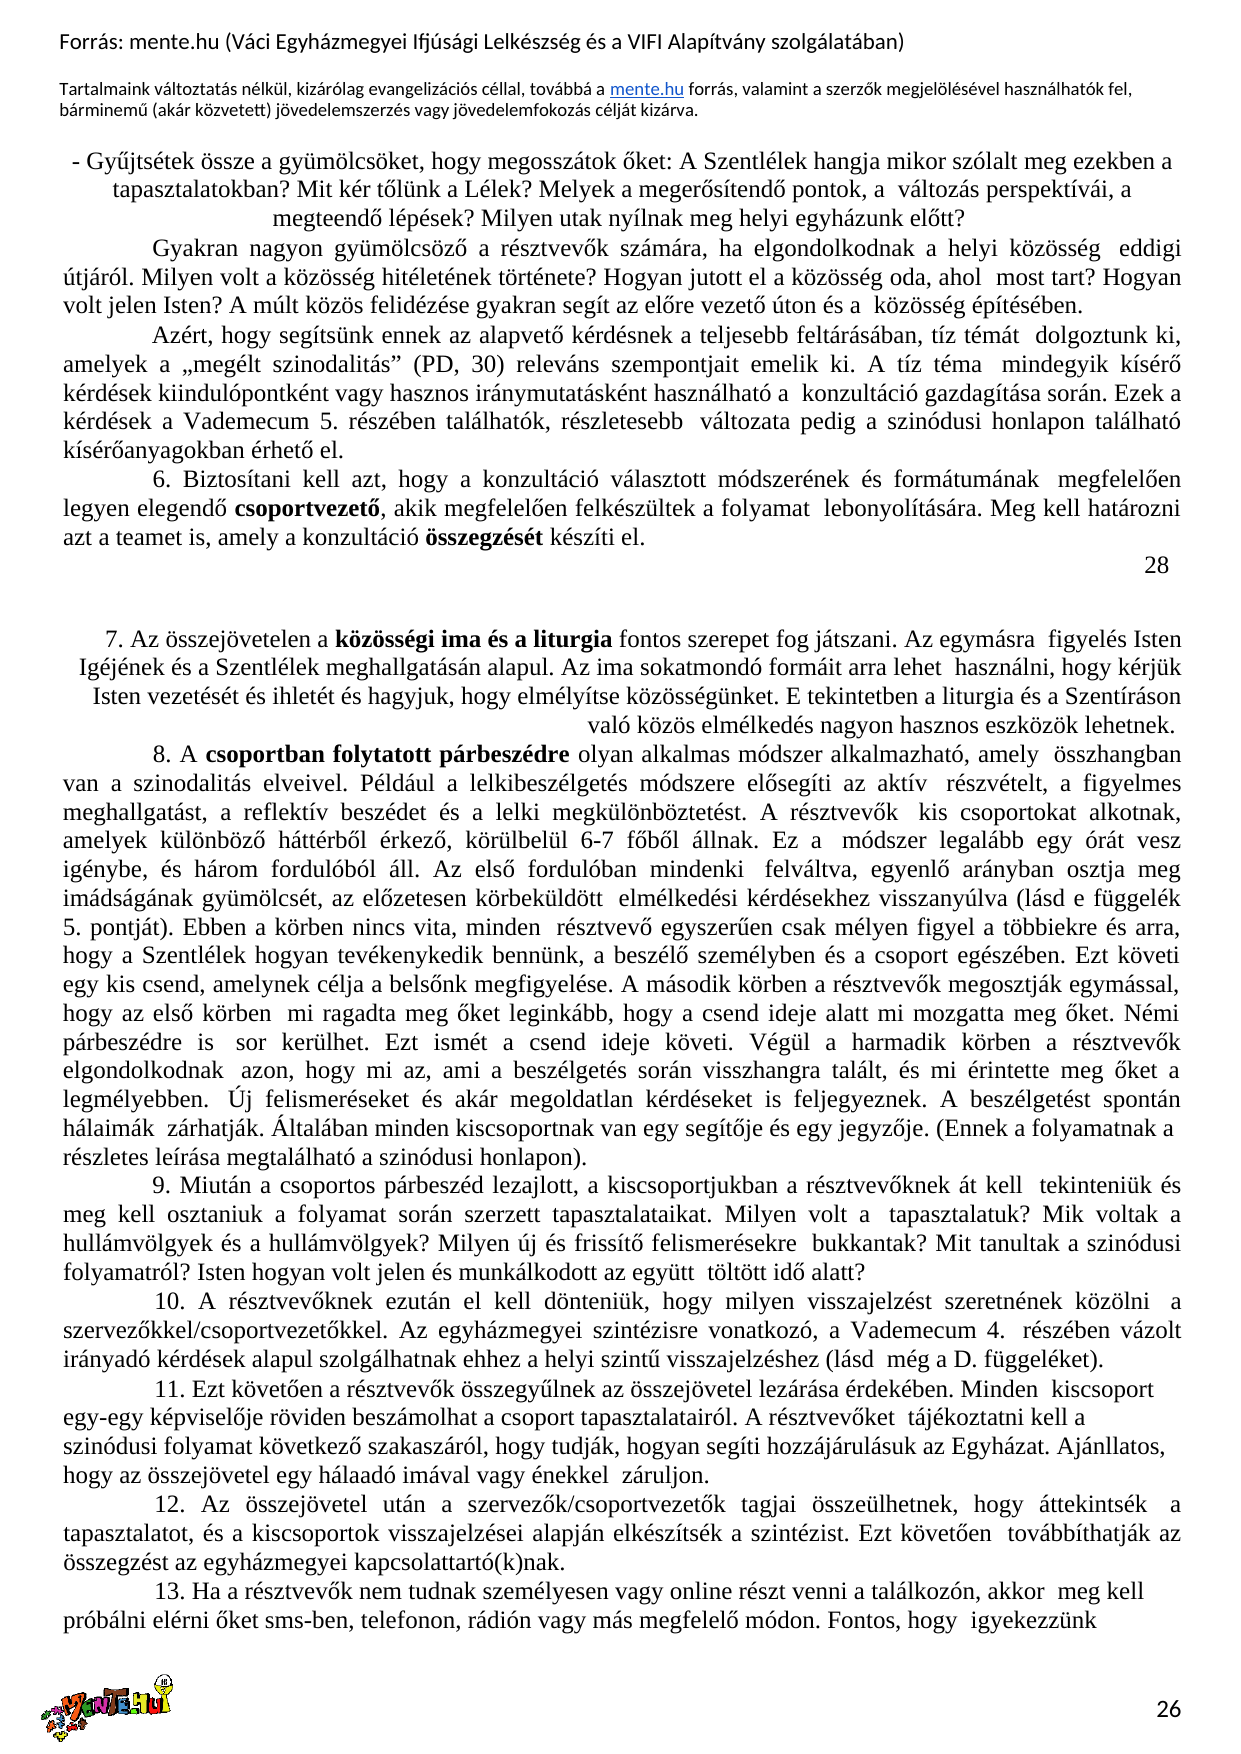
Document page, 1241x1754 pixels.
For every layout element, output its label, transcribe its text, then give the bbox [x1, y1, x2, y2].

text 9. Miután a csoportos párbeszéd lezajlott, a kiscsoportjukban a résztvevőknek át kell tekinteniük és meg kell osztaniuk a folyamat során szerzett tapasztalataikat. Milyen volt a tapasztalatuk? Mik voltak a hullámvölgyek és a hullámvölgyek? Milyen új és frissítő felismerésekre bukkantak? Mit tanultak a szinódusi folyamatról? Isten hogyan volt jelen és munkálkodott az együtt töltött idő alatt? [63, 1171, 1181, 1286]
text Azért, hogy segítsünk ennek az alapvető kérdésnek a teljesebb feltárásában, tíz témát dolgoztunk ki, amelyek a „megélt szinodalitás” (PD, 30) releváns szempontjait emelik ki. A tíz téma mindegyik kísérő kérdések kiindulópontként vagy hasznos iránymutatásként használható a konzultáció gazdagítása során. Ezek a kérdések a Vademecum 5. részében találhatók, részletesebb változata pedig a szinódusi honlapon található kísérőanyagokban érhető el. [63, 320, 1181, 464]
text 8. A csoportban folytatott párbeszédre olyan alkalmas módszer alkalmazható, amely összhangban van a szinodalitás elveivel. Például a lelkibeszélgetés módszere elősegíti az aktív részvételt, a figyelmes meghallgatást, a reflektív beszédet és a lelki megkülönböztetést. A résztvevők kis csoportokat alkotnak, amelyek különböző háttérből érkező, körülbelül 6-7 főből állnak. Ez a módszer legalább egy órát vesz igénybe, és három fordulóból áll. Az első fordulóban mindenki felváltva, egyenlő arányban osztja meg imádságának gyümölcsét, az előzetesen körbeküldött elmélkedési kérdésekhez visszanyúlva (lásd e függelék 5. pontját). Ebben a körben nincs vita, minden résztvevő egyszerűen csak mélyen figyel a többiekre és arra, hogy a Szentlélek hogyan tevékenykedik bennünk, a beszélő személyben és a csoport egészében. Ezt követi egy kis csend, amelynek célja a belsőnk megfigyelése. A második körben a résztvevők megosztják egymással, hogy az első körben mi ragadta meg őket leginkább, hogy a csend ideje alatt mi mozgatta meg őket. Némi párbeszédre is sor kerülhet. Ezt ismét a csend ideje követi. Végül a harmadik körben a résztvevők elgondolkodnak azon, hogy mi az, ami a beszélgetés során visszhangra talált, és mi érintette meg őket a legmélyebben. Új felismeréseket és akár megoldatlan kérdéseket is feljegyeznek. A beszélgetést spontán hálaimák zárhatják. Általában minden kiscsoportnak van egy segítője és egy jegyzője. (Ennek a folyamatnak a részletes leírása megtalálható a szinódusi honlapon). [63, 739, 1181, 1170]
text - Gyűjtsétek össze a gyümölcsöket, hogy megosszátok őket: A Szentlélek hangja mikor szólalt meg ezekben a tapasztalatokban? Mit kér tőlünk a Lélek? Melyek a megerősítendő pontok, a változás perspektívái, a megteendő lépések? Milyen utak nyílnak meg helyi egyházunk előtt? [63, 146, 1181, 232]
text 11. Ezt követően a résztvevők összegyűlnek az összejövetel lezárása érdekében. Minden kiscsoport egy-egy képviselője röviden beszámolhat a csoport tapasztalatairól. A résztvevőket tájékoztatni kell a szinódusi folyamat következő szakaszáról, hogy tudják, hogyan segíti hozzájárulásuk az Egyházat. Ajánllatos, hogy az összejövetel egy hálaadó imával vagy énekkel záruljon. [63, 1374, 1181, 1489]
text 10. A résztvevőknek ezután el kell dönteniük, hogy milyen visszajelzést szeretnének közölni a szervezőkkel/csoportvezetőkkel. Az egyházmegyei szintézisre vonatkozó, a Vademecum 4. részében vázolt irányadó kérdések alapul szolgálhatnak ehhez a helyi szintű visszajelzéshez (lásd még a D. függeléket). [63, 1286, 1182, 1373]
text Gyakran nagyon gyümölcsöző a résztvevők számára, ha elgondolkodnak a helyi közösség eddigi útjáról. Milyen volt a közösség hitéletének története? Hogyan jutott el a közösség oda, ahol most tart? Hogyan volt jelen Isten? A múlt közös felidézése gyakran segít az előre vezető úton és a közösség építésében. [63, 233, 1182, 319]
text 12. Az összejövetel után a szervezők/csoportvezetők tagjai összeülhetnek, hogy áttekintsék a tapasztalatot, és a kiscsoportok visszajelzései alapján elkészítsék a szintézist. Ezt követően továbbíthatják az összegzést az egyházmegyei kapcsolattartó(k)nak. [63, 1489, 1181, 1575]
picture [39, 1665, 178, 1744]
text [63, 1576, 1181, 1634]
text 6. Biztosítani kell azt, hogy a konzultáció választott módszerének és formátumának megfelelően legyen elegendő csoportvezető, akik megfelelően felkészültek a folyamat lebonyolítására. Meg kell határozni azt a teamet is, amely a konzultáció összegzését készíti el. [63, 464, 1181, 551]
text 28 [59, 551, 1175, 579]
text 7. Az összejövetelen a közösségi ima és a liturgia fontos szerepet fog játszani. Az egymásra figyelés Isten Igéjének és a Szentlélek meghallgatásán alapul. Az ima sokatmondó formáit arra lehet használni, hogy kérjük Isten vezetését és ihletét és hagyjuk, hogy elmélyítse közösségünket. E tekintetben a liturgia és a Szentíráson való közös elmélkedés nagyon hasznos eszközök lehetnek. [63, 624, 1181, 739]
